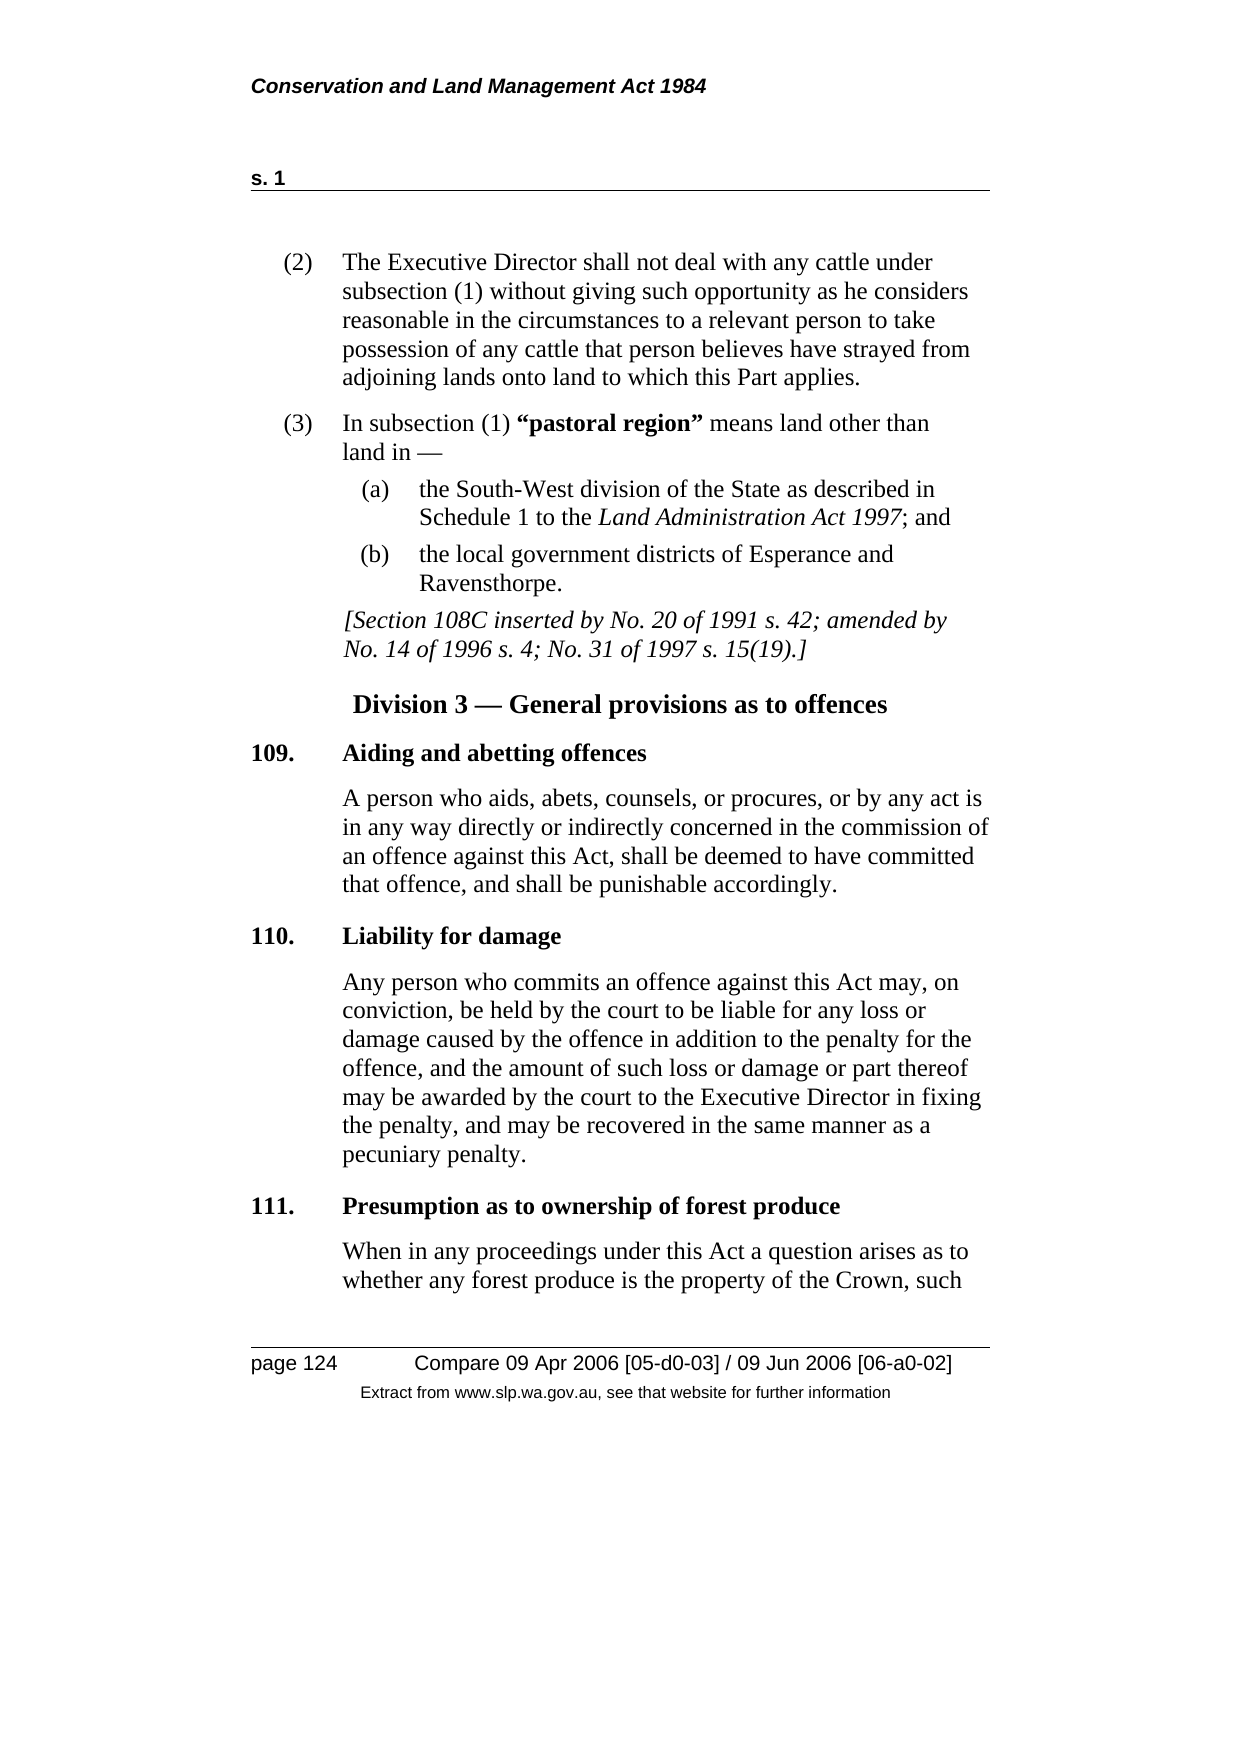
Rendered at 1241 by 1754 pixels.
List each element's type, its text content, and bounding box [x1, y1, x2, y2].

subtitle Division 3 — General provisions as to offences [251, 688, 990, 719]
text (a) the South-West division of the State as described in Schedule 1 to the Land Administration Act 1997; and [251, 474, 990, 531]
subtitle 111. Presumption as to ownership of forest produce [251, 1191, 990, 1219]
text A person who aids, abets, counsels, or procures, or by any act is in any way directly or indirectly concerned in the commission of an offence against this Act, shall be deemed to have committed that offence, and shall be punishable accordingly. [251, 783, 990, 898]
text (3) In subsection (1) “pastoral region” means land other than land in — [251, 408, 990, 465]
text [251, 1236, 990, 1294]
text [Section 108C inserted by No. 20 of 1991 s. 42; amended by No. 14 of 1996 s. 4; No. 31 of 1997 s. 15(19).] [251, 605, 990, 663]
subtitle 110. Liability for damage [251, 921, 990, 950]
text (b) the local government districts of Esperance and Ravensthorpe. [251, 539, 990, 597]
text (2) The Executive Director shall not deal with any cattle under subsection (1) without giving such opportunity as he considers reasonable in the circumstances to a relevant person to take possession of any cattle that person believes have strayed from adjoining lands onto land to which this Part applies. [251, 247, 990, 391]
text Any person who commits an offence against this Act may, on conviction, be held by the court to be liable for any loss or damage caused by the offence in addition to the penalty for the offence, and the amount of such loss or damage or part thereof may be awarded by the court to the Executive Director in fixing the penalty, and may be recovered in the same manner as a pecuniary penalty. [251, 967, 990, 1168]
subtitle 109. Aiding and abetting offences [251, 738, 990, 767]
